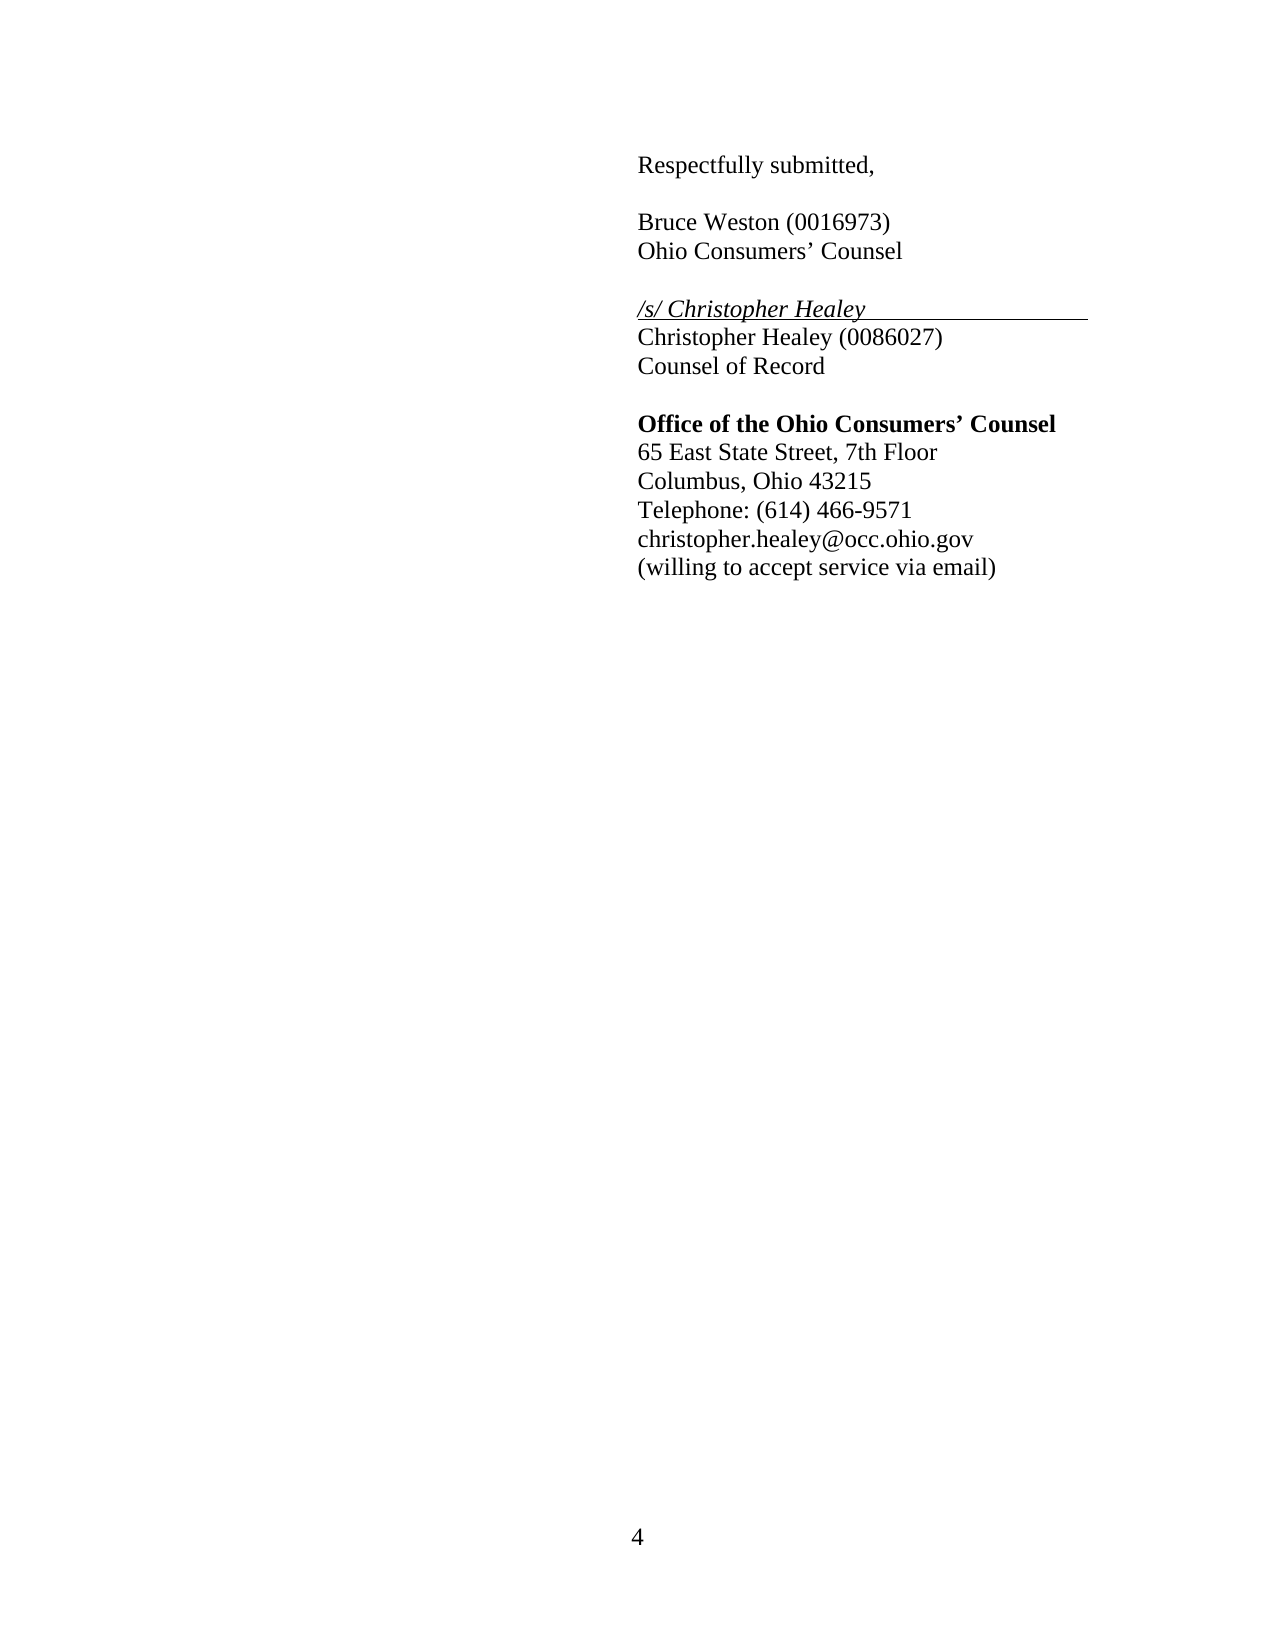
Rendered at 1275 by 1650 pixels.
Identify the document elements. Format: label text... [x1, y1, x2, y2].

text Respectfully submitted, [562, 150, 1157, 179]
text Telephone: (614) 466-9571 [562, 495, 1087, 524]
text Ohio Consumers’ Counsel [187, 236, 1087, 265]
text Christopher Healey (0086027) [187, 322, 1087, 351]
text /s/ Christopher Healey [187, 294, 1087, 322]
subtitle Columbus, Ohio 43215 [525, 466, 1155, 495]
text christopher.healey@occ.ohio.gov [562, 524, 1087, 552]
text Bruce Weston (0016973) [187, 207, 1087, 236]
text (willing to accept service via email) [187, 552, 1087, 581]
subtitle Office of the Ohio Consumers’ Counsel [525, 409, 1155, 437]
subtitle 65 East State Street, 7th Floor [525, 437, 1155, 466]
text Counsel of Record [187, 351, 1087, 380]
